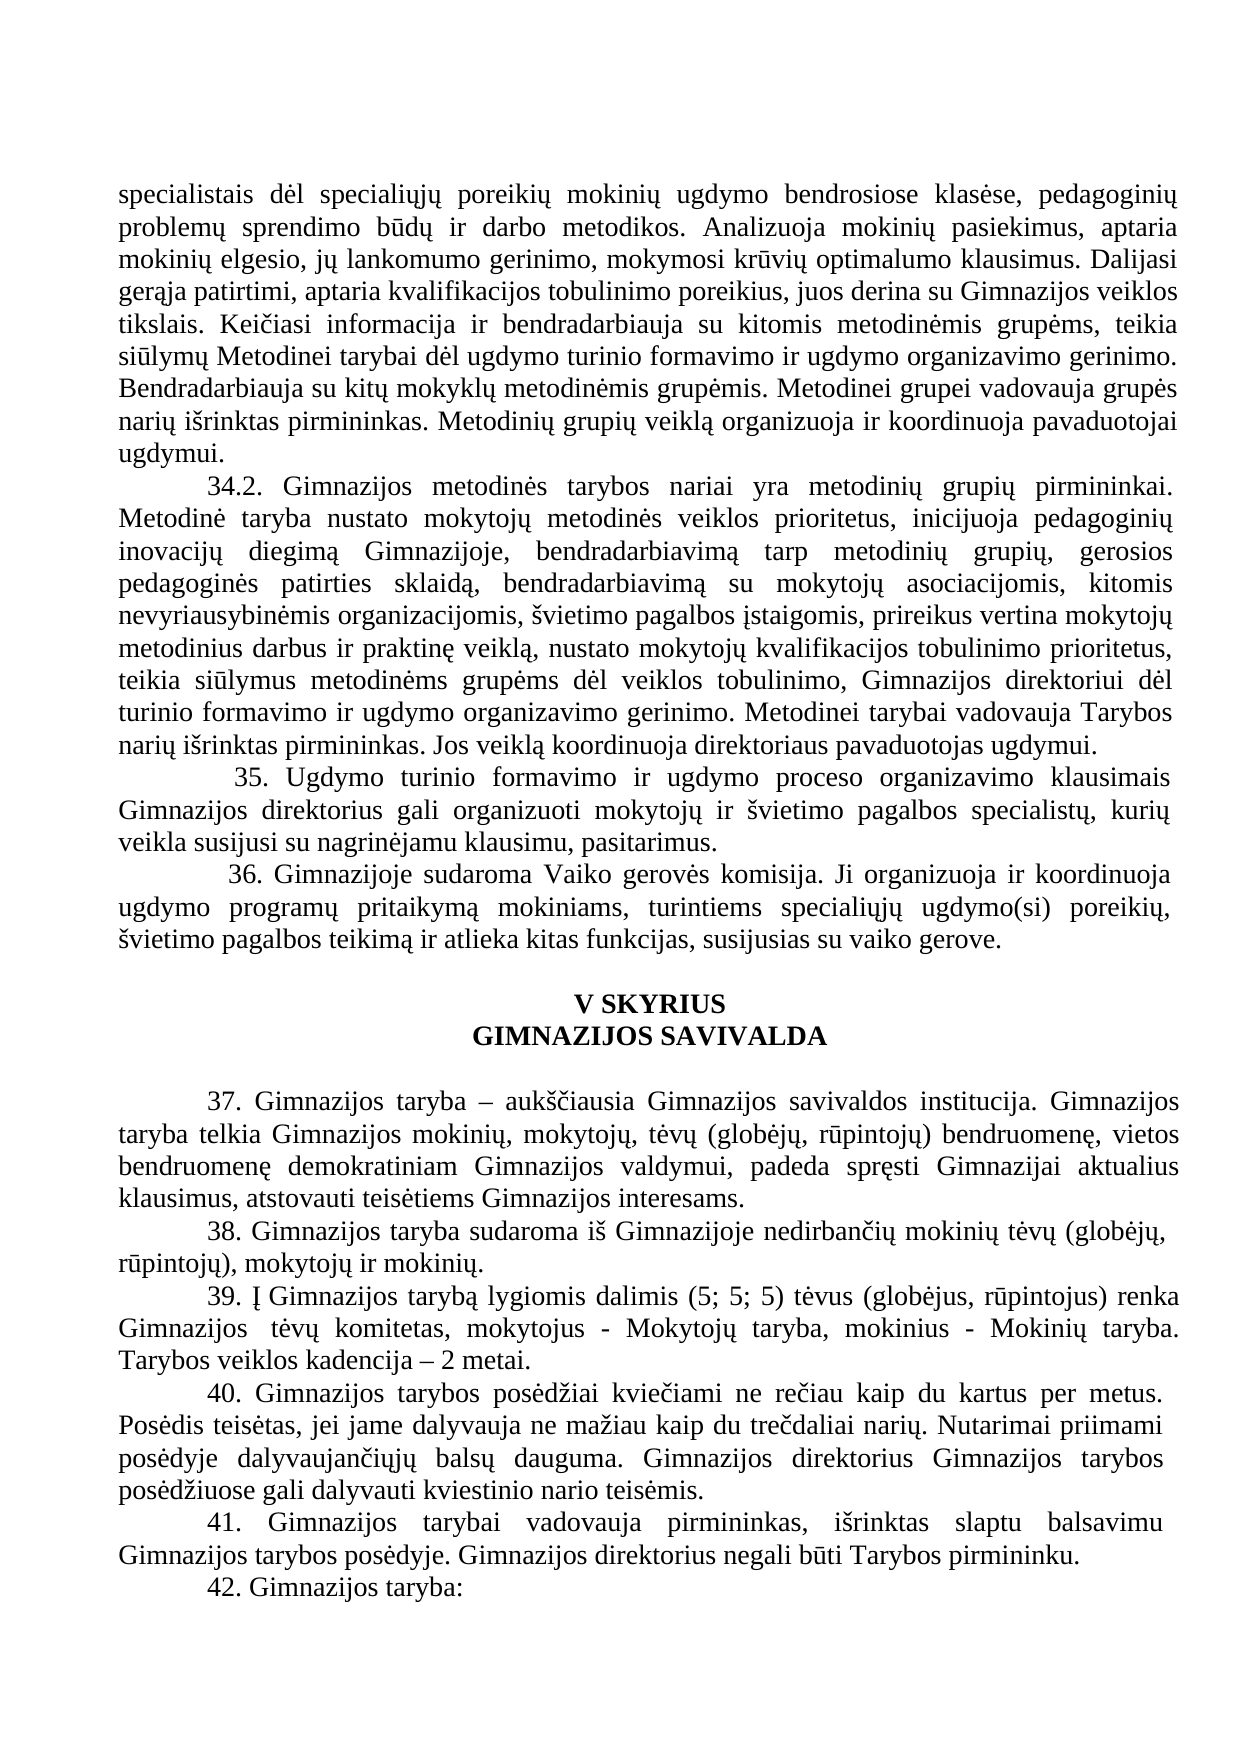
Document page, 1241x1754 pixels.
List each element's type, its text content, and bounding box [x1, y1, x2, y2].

text 37. Gimnazijos taryba – aukščiausia Gimnazijos savivaldos institucija. Gimnazijos taryba telkia Gimnazijos mokinių, mokytojų, tėvų (globėjų, rūpintojų) bendruomenę, vietos bendruomenę demokratiniam Gimnazijos valdymui, padeda spręsti Gimnazijai aktualius klausimus, atstovauti teisėtiems Gimnazijos interesams. [118, 1084, 1181, 1214]
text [118, 177, 1180, 469]
text 42. Gimnazijos taryba: [118, 1570, 1165, 1603]
text 35. Ugdymo turinio formavimo ir ugdymo proceso organizavimo klausimais Gimnazijos direktorius gali organizuoti mokytojų ir švietimo pagalbos specialistų, kurių veikla susijusi su nagrinėjamu klausimu, pasitarimus. [118, 760, 1172, 857]
text 38. Gimnazijos taryba sudaroma iš Gimnazijoje nedirbančių mokinių tėvų (globėjų, rūpintojų), mokytojų ir mokinių. [118, 1214, 1168, 1279]
text V SKYRIUS [118, 987, 1181, 1019]
text 39. Į Gimnazijos tarybą lygiomis dalimis (5; 5; 5) tėvus (globėjus, rūpintojus) renka Gimnazijos tėvų komitetas, mokytojus - Mokytojų taryba, mokinius - Mokinių taryba. Tarybos veiklos kadencija – 2 metai. [118, 1279, 1181, 1376]
text GIMNAZIJOS SAVIVALDA [118, 1019, 1181, 1052]
text 40. Gimnazijos tarybos posėdžiai kviečiami ne rečiau kaip du kartus per metus. Posėdis teisėtas, jei jame dalyvauja ne mažiau kaip du trečdaliai narių. Nutarimai priimami posėdyje dalyvaujančiųjų balsų dauguma. Gimnazijos direktorius Gimnazijos tarybos posėdžiuose gali dalyvauti kviestinio nario teisėmis. [118, 1376, 1166, 1505]
text 34.2. Gimnazijos metodinės tarybos nariai yra metodinių grupių pirmininkai. Metodinė taryba nustato mokytojų metodinės veiklos prioritetus, inicijuoja pedagoginių inovacijų diegimą Gimnazijoje, bendradarbiavimą tarp metodinių grupių, gerosios pedagoginės patirties sklaidą, bendradarbiavimą su mokytojų asociacijomis, kitomis nevyriausybinėmis organizacijomis, švietimo pagalbos įstaigomis, prireikus vertina mokytojų metodinius darbus ir praktinę veiklą, nustato mokytojų kvalifikacijos tobulinimo prioritetus, teikia siūlymus metodinėms grupėms dėl veiklos tobulinimo, Gimnazijos direktoriui dėl turinio formavimo ir ugdymo organizavimo gerinimo. Metodinei tarybai vadovauja Tarybos narių išrinktas pirmininkas. Jos veiklą koordinuoja direktoriaus pavaduotojas ugdymui. [118, 469, 1175, 760]
text 36. Gimnazijoje sudaroma Vaiko gerovės komisija. Ji organizuoja ir koordinuoja ugdymo programų pritaikymą mokiniams, turintiems specialiųjų ugdymo(si) poreikių, švietimo pagalbos teikimą ir atlieka kitas funkcijas, susijusias su vaiko gerove. [118, 857, 1172, 955]
text 41. Gimnazijos tarybai vadovauja pirmininkas, išrinktas slaptu balsavimu Gimnazijos tarybos posėdyje. Gimnazijos direktorius negali būti Tarybos pirmininku. [118, 1505, 1165, 1570]
